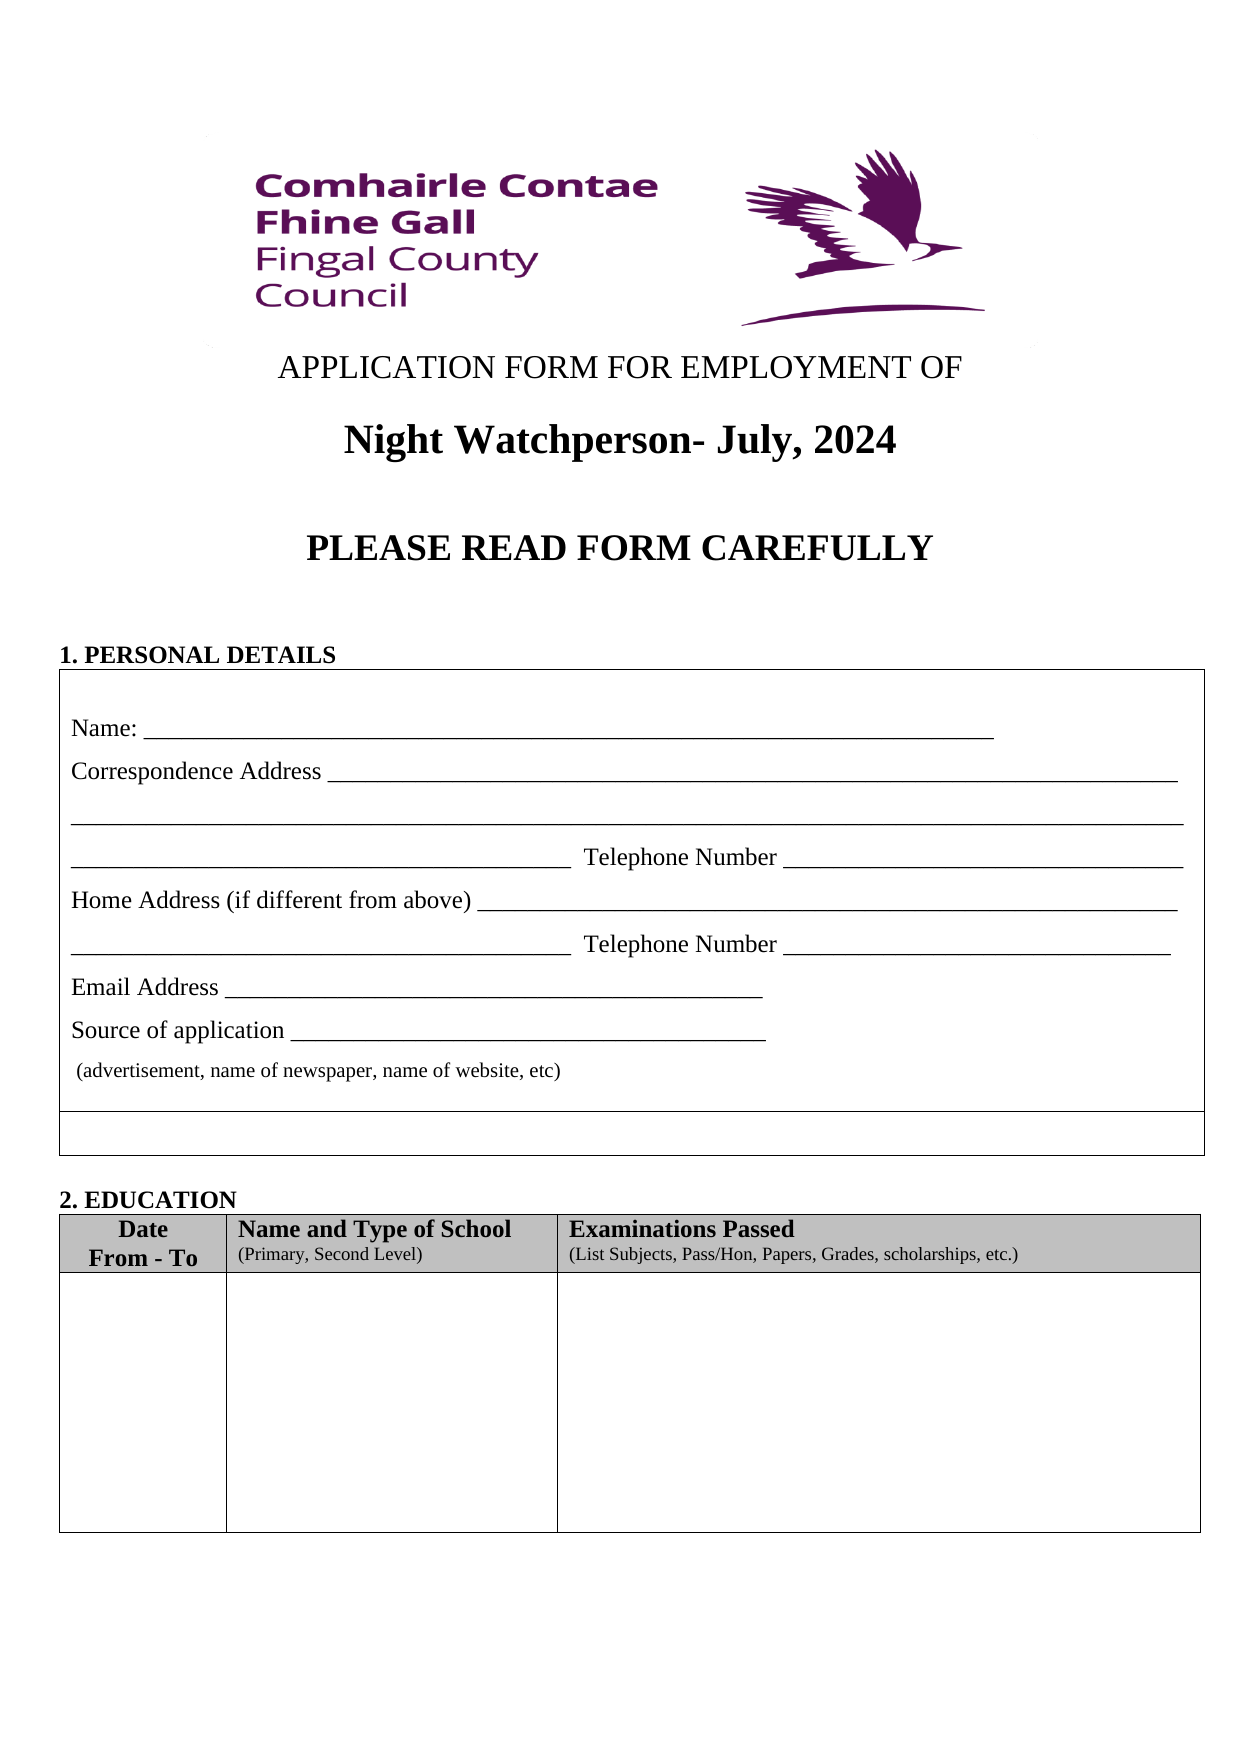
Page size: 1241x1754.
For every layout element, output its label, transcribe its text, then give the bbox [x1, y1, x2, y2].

table_cell [60, 1112, 1204, 1155]
table_header Name: ____________________________________________________________________ Correspondence Address ____________________________________________________________________ _________________________________________________________________________________________ ________________________________________ Telephone Number ________________________________ Home Address (if different from above) ________________________________________________________ ________________________________________ Telephone Number _______________________________ Email Address ___________________________________________ Source of application ______________________________________ (advertisement, name of newspaper, name of website, etc) [60, 670, 1204, 1111]
table_header Examinations Passed (List Subjects, Pass/Hon, Papers, Grades, scholarships, etc.) [558, 1215, 1200, 1272]
text APPLICATION FORM FOR EMPLOYMENT OF [59, 348, 1181, 386]
table_cell [60, 1273, 226, 1532]
subtitle 1. PERSONAL DETAILS [59, 640, 1181, 669]
text Night Watchperson- July, 2024 [59, 415, 1181, 463]
picture [202, 132, 1038, 348]
table_header Name and Type of School (Primary, Second Level) [227, 1215, 557, 1272]
table_cell [227, 1273, 557, 1532]
subtitle 2. EDUCATION [59, 1185, 1181, 1213]
text PLEASE READ FORM CAREFULLY [59, 525, 1181, 568]
table_header Date From - To [60, 1215, 226, 1272]
table_cell [558, 1273, 1200, 1532]
